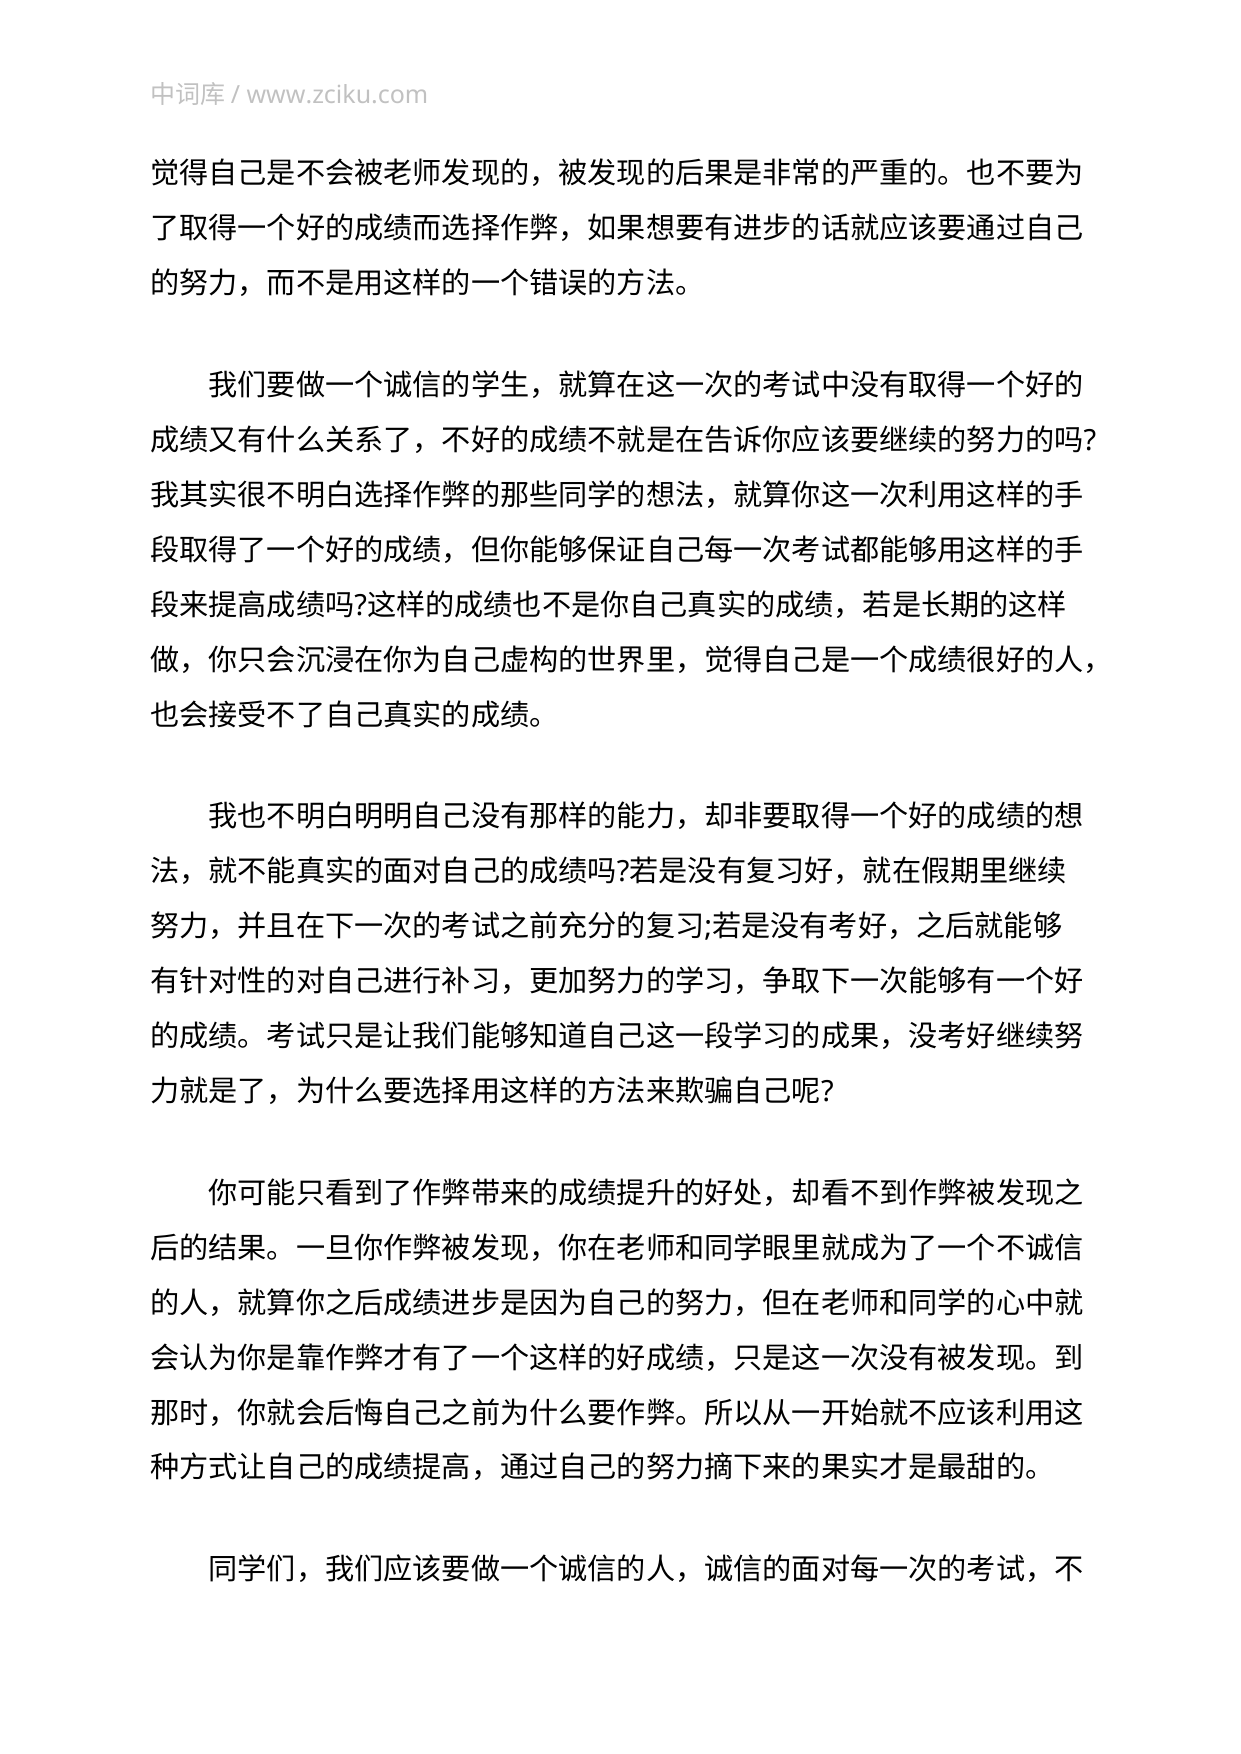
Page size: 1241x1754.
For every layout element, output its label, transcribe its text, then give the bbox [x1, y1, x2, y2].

text 你可能只看到了作弊带来的成绩提升的好处，却看不到作弊被发现之后的结果。一旦你作弊被发现，你在老师和同学眼里就成为了一个不诚信的人，就算你之后成绩进步是因为自己的努力，但在老师和同学的心中就会认为你是靠作弊才有了一个这样的好成绩，只是这一次没有被发现。到那时，你就会后悔自己之前为什么要作弊。所以从一开始就不应该利用这种方式让自己的成绩提高，通过自己的努力摘下来的果实才是最甜的。 [150, 1169, 1090, 1486]
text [150, 1546, 1090, 1588]
text 我也不明白明明自己没有那样的能力，却非要取得一个好的成绩的想法，就不能真实的面对自己的成绩吗?若是没有复习好，就在假期里继续努力，并且在下一次的考试之前充分的复习;若是没有考好，之后就能够有针对性的对自己进行补习，更加努力的学习，争取下一次能够有一个好的成绩。考试只是让我们能够知道自己这一段学习的成果，没考好继续努力就是了，为什么要选择用这样的方法来欺骗自己呢? [150, 793, 1090, 1110]
text 我们要做一个诚信的学生，就算在这一次的考试中没有取得一个好的成绩又有什么关系了，不好的成绩不就是在告诉你应该要继续的努力的吗?我其实很不明白选择作弊的那些同学的想法，就算你这一次利用这样的手段取得了一个好的成绩，但你能够保证自己每一次考试都能够用这样的手段来提高成绩吗?这样的成绩也不是你自己真实的成绩，若是长期的这样做，你只会沉浸在你为自己虚构的世界里，觉得自己是一个成绩很好的人，也会接受不了自己真实的成绩。 [150, 362, 1090, 733]
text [150, 150, 1090, 302]
